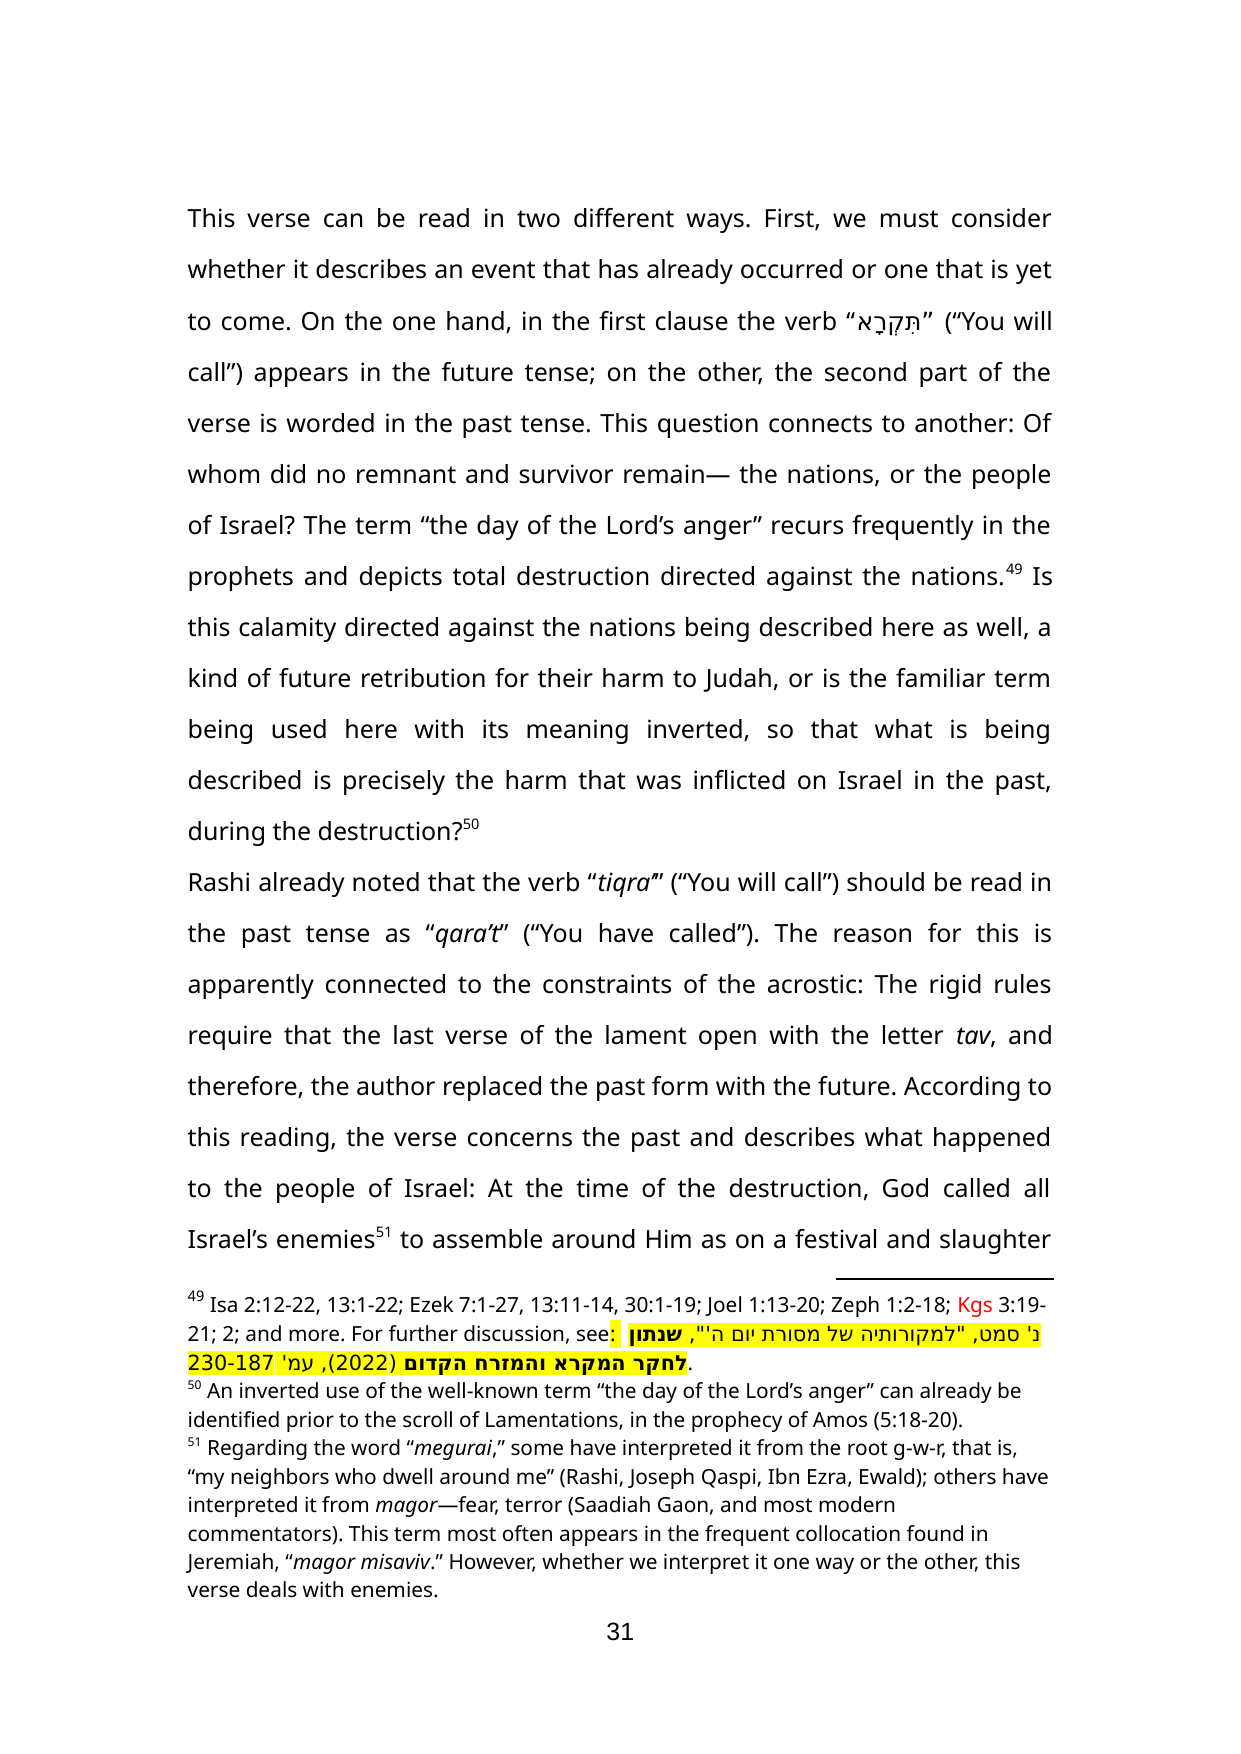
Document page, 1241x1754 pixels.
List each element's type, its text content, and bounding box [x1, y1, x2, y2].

text This verse can be read in two different ways. First, we must consider whether it describes an event that has already occurred or one that is yet to come. On the one hand, in the first clause the verb “תִּקְרָא” (“You will call”) appears in the future tense; on the other, the second part of the verse is worded in the past tense. This question connects to another: Of whom did no remnant and survivor remain— the nations, or the people of Israel? The term “the day of the Lord’s anger” recurs frequently in the prophets and depicts total destruction directed against the nations. Is this calamity directed against the nations being described here as well, a kind of future retribution for their harm to Judah, or is the familiar term being used here with its meaning inverted, so that what is being described is precisely the harm that was inflicted on Israel in the past, during the destruction? [187, 201, 1053, 848]
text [187, 864, 1053, 1256]
